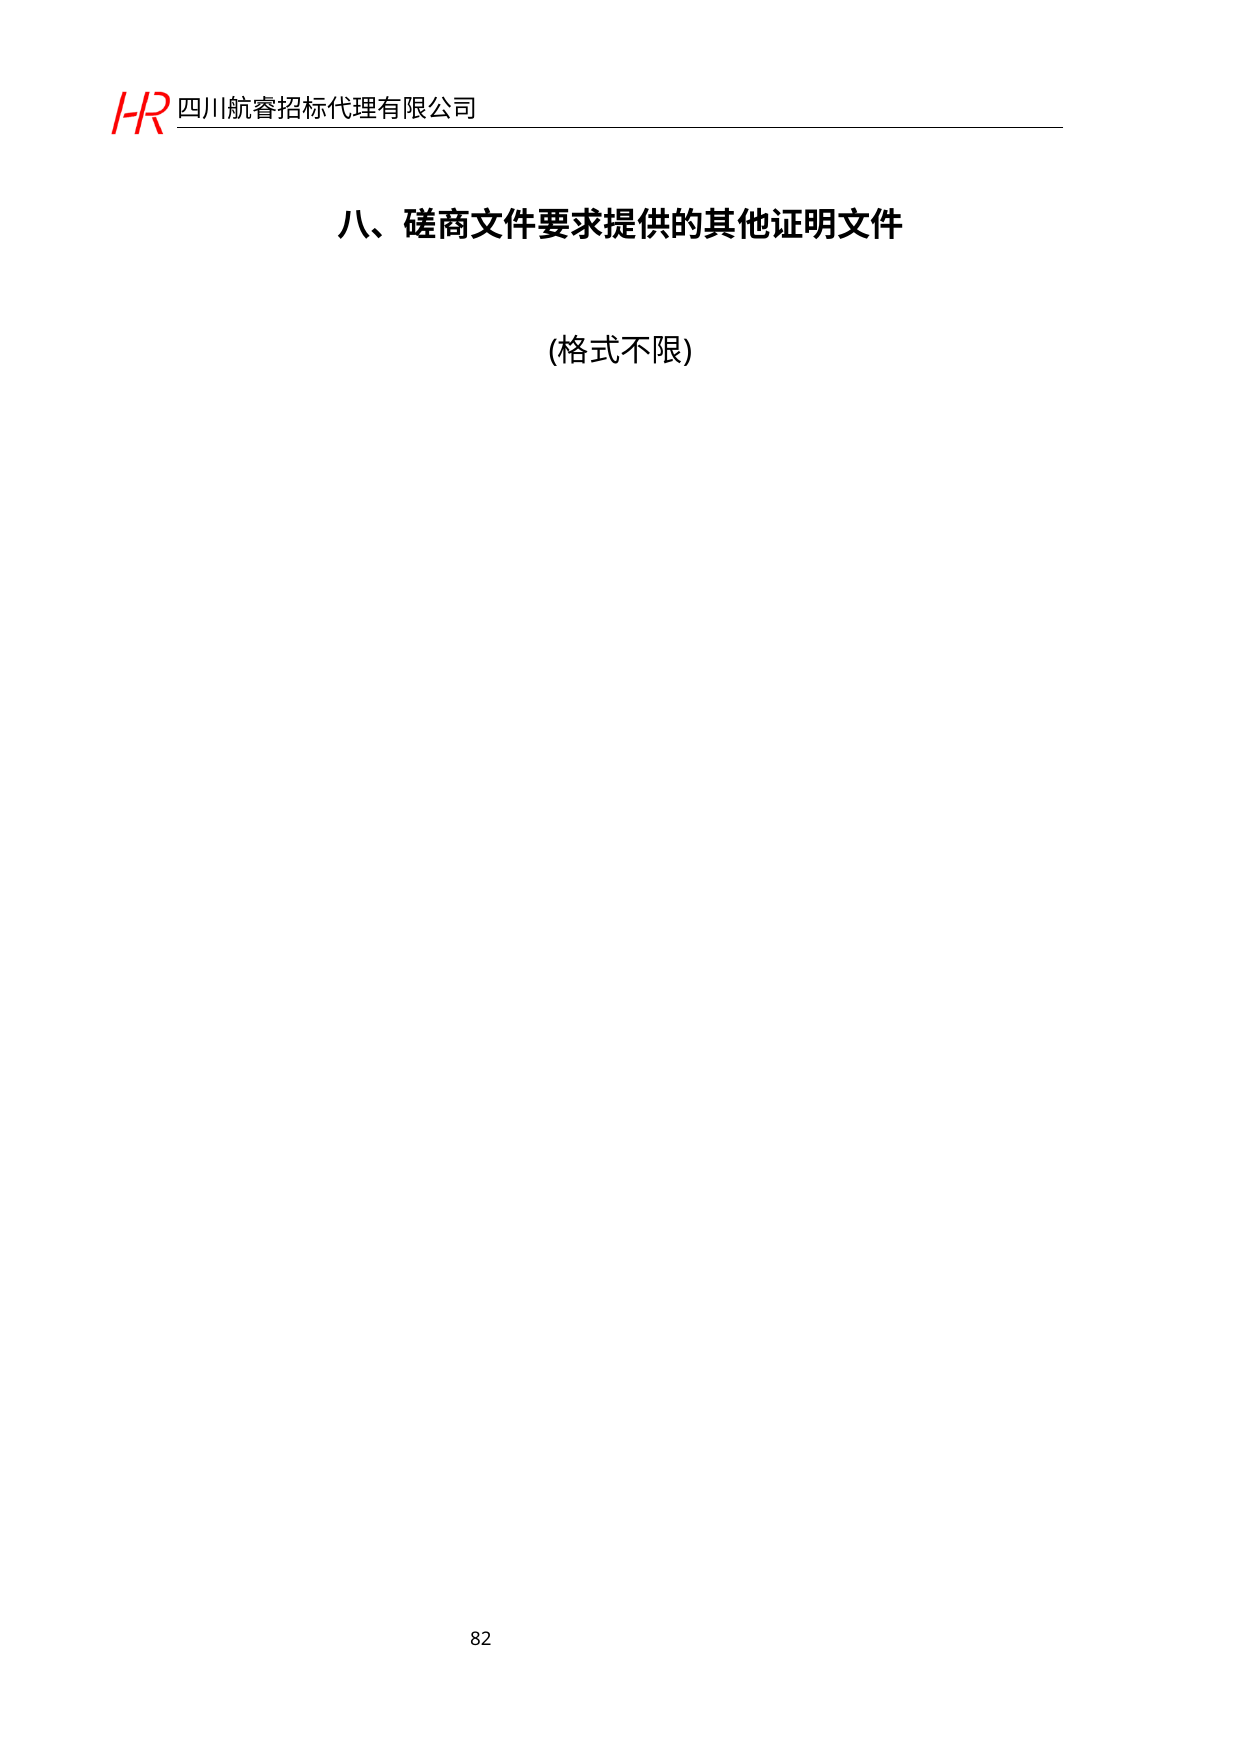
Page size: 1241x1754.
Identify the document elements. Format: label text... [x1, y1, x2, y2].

picture [109, 89, 172, 137]
text (格式不限) [177, 316, 1063, 381]
subtitle 八、磋商文件要求提供的其他证明文件 [177, 189, 1063, 254]
